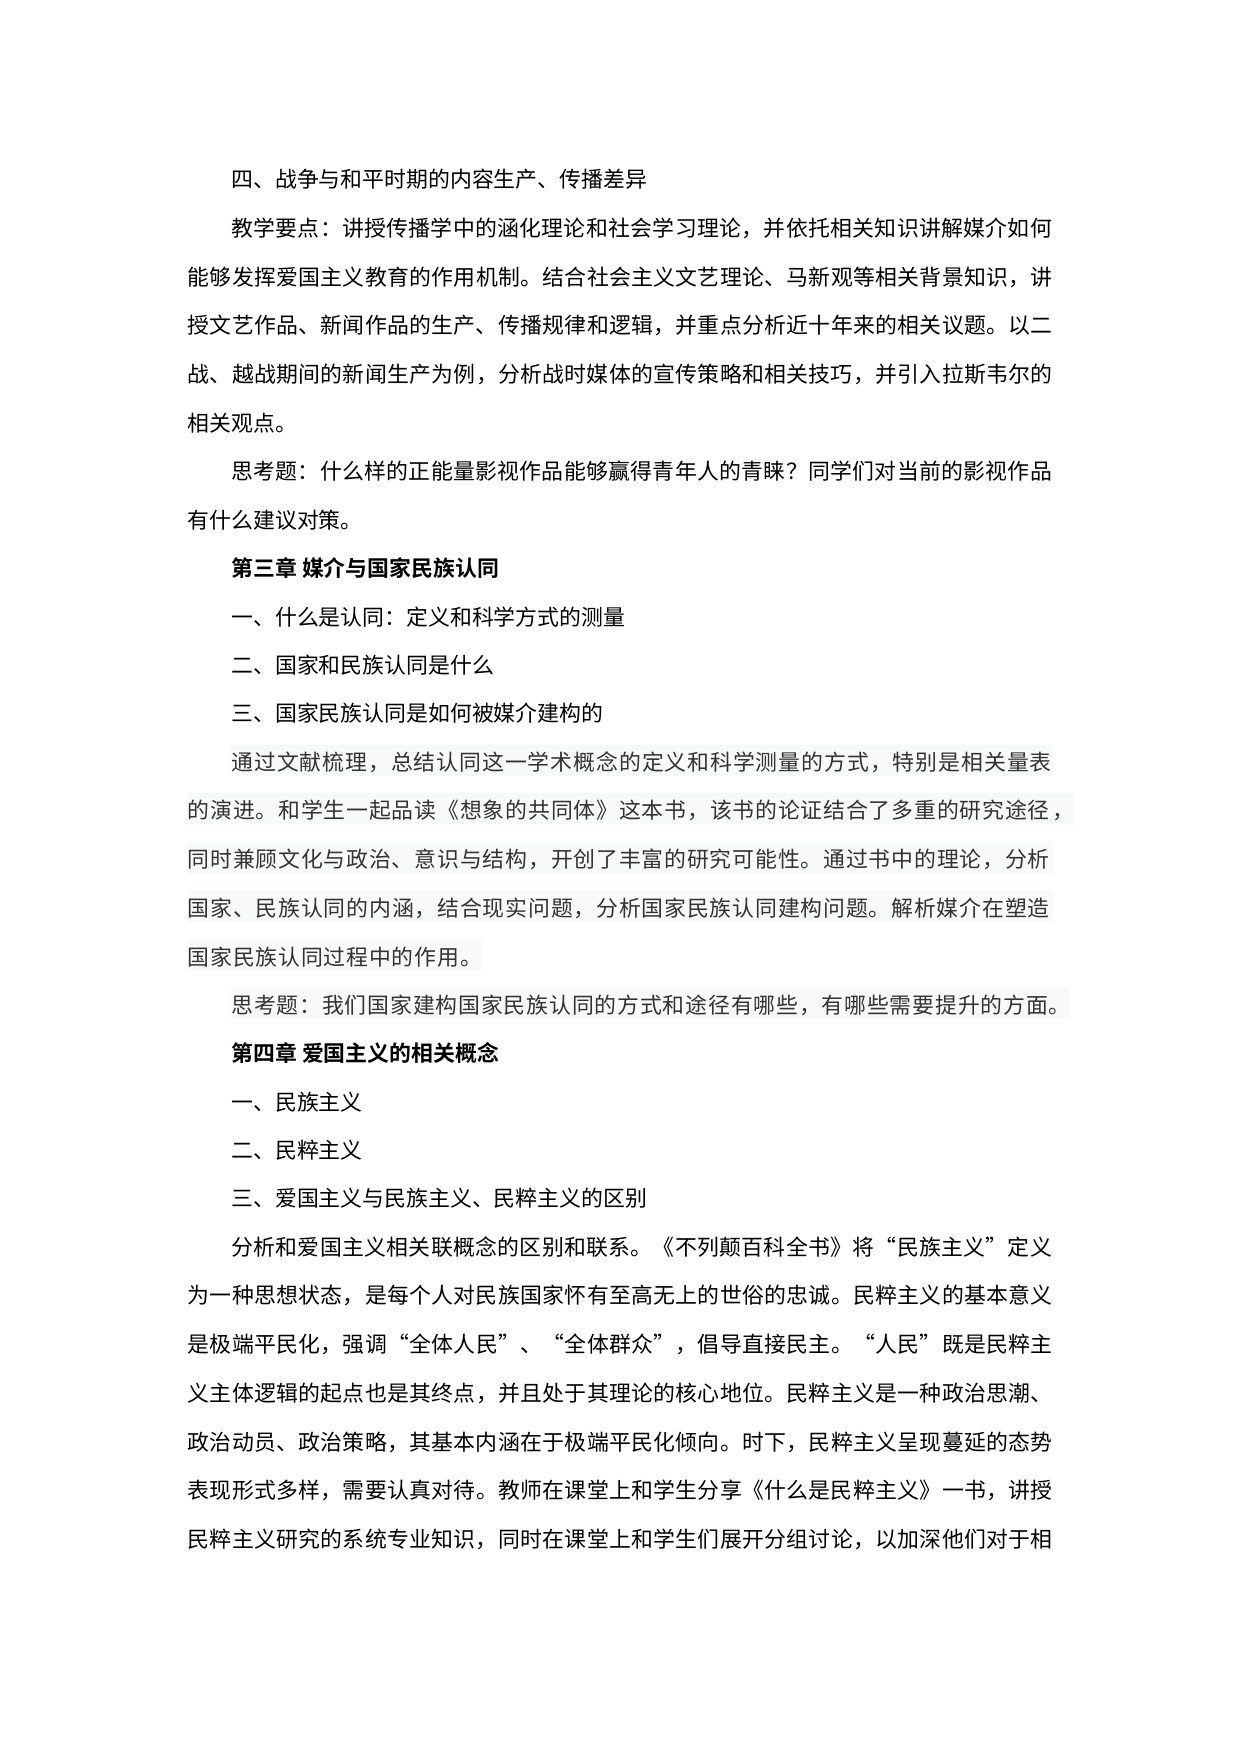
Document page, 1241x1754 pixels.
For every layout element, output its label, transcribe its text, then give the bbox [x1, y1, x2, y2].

text 三、国家民族认同是如何被媒介建构的 [187, 696, 1053, 728]
text 第四章 爱国主义的相关概念 [187, 1036, 1053, 1068]
text 一、民族主义 [187, 1084, 1053, 1117]
text 一、什么是认同：定义和科学方式的测量 [187, 599, 1053, 632]
text 思考题：我们国家建构国家民族认同的方式和途径有哪些，有哪些需要提升的方面。 [187, 987, 1053, 1020]
text 第三章 媒介与国家民族认同 [187, 551, 1053, 583]
text 教学要点：讲授传播学中的涵化理论和社会学习理论，并依托相关知识讲解媒介如何能够发挥爱国主义教育的作用机制。结合社会主义文艺理论、马新观等相关背景知识，讲授文艺作品、新闻作品的生产、传播规律和逻辑，并重点分析近十年来的相关议题。以二战、越战期间的新闻生产为例，分析战时媒体的宣传策略和相关技巧，并引入拉斯韦尔的相关观点。 [187, 210, 1053, 438]
text 三、爱国主义与民族主义、民粹主义的区别 [187, 1181, 1053, 1213]
text 四、战争与和平时期的内容生产、传播差异 [187, 162, 1053, 194]
text 通过文献梳理，总结认同这一学术概念的定义和科学测量的方式，特别是相关量表的演进。和学生一起品读《想象的共同体》这本书，该书的论证结合了多重的研究途径，同时兼顾文化与政治、意识与结构，开创了丰富的研究可能性。通过书中的理论，分析国家、民族认同的内涵，结合现实问题，分析国家民族认同建构问题。解析媒介在塑造国家民族认同过程中的作用。 [187, 744, 1053, 972]
text 二、国家和民族认同是什么 [187, 647, 1053, 680]
text 思考题：什么样的正能量影视作品能够赢得青年人的青睐？同学们对当前的影视作品有什么建议对策。 [187, 454, 1053, 535]
text 二、民粹主义 [187, 1132, 1053, 1165]
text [187, 1229, 1053, 1554]
